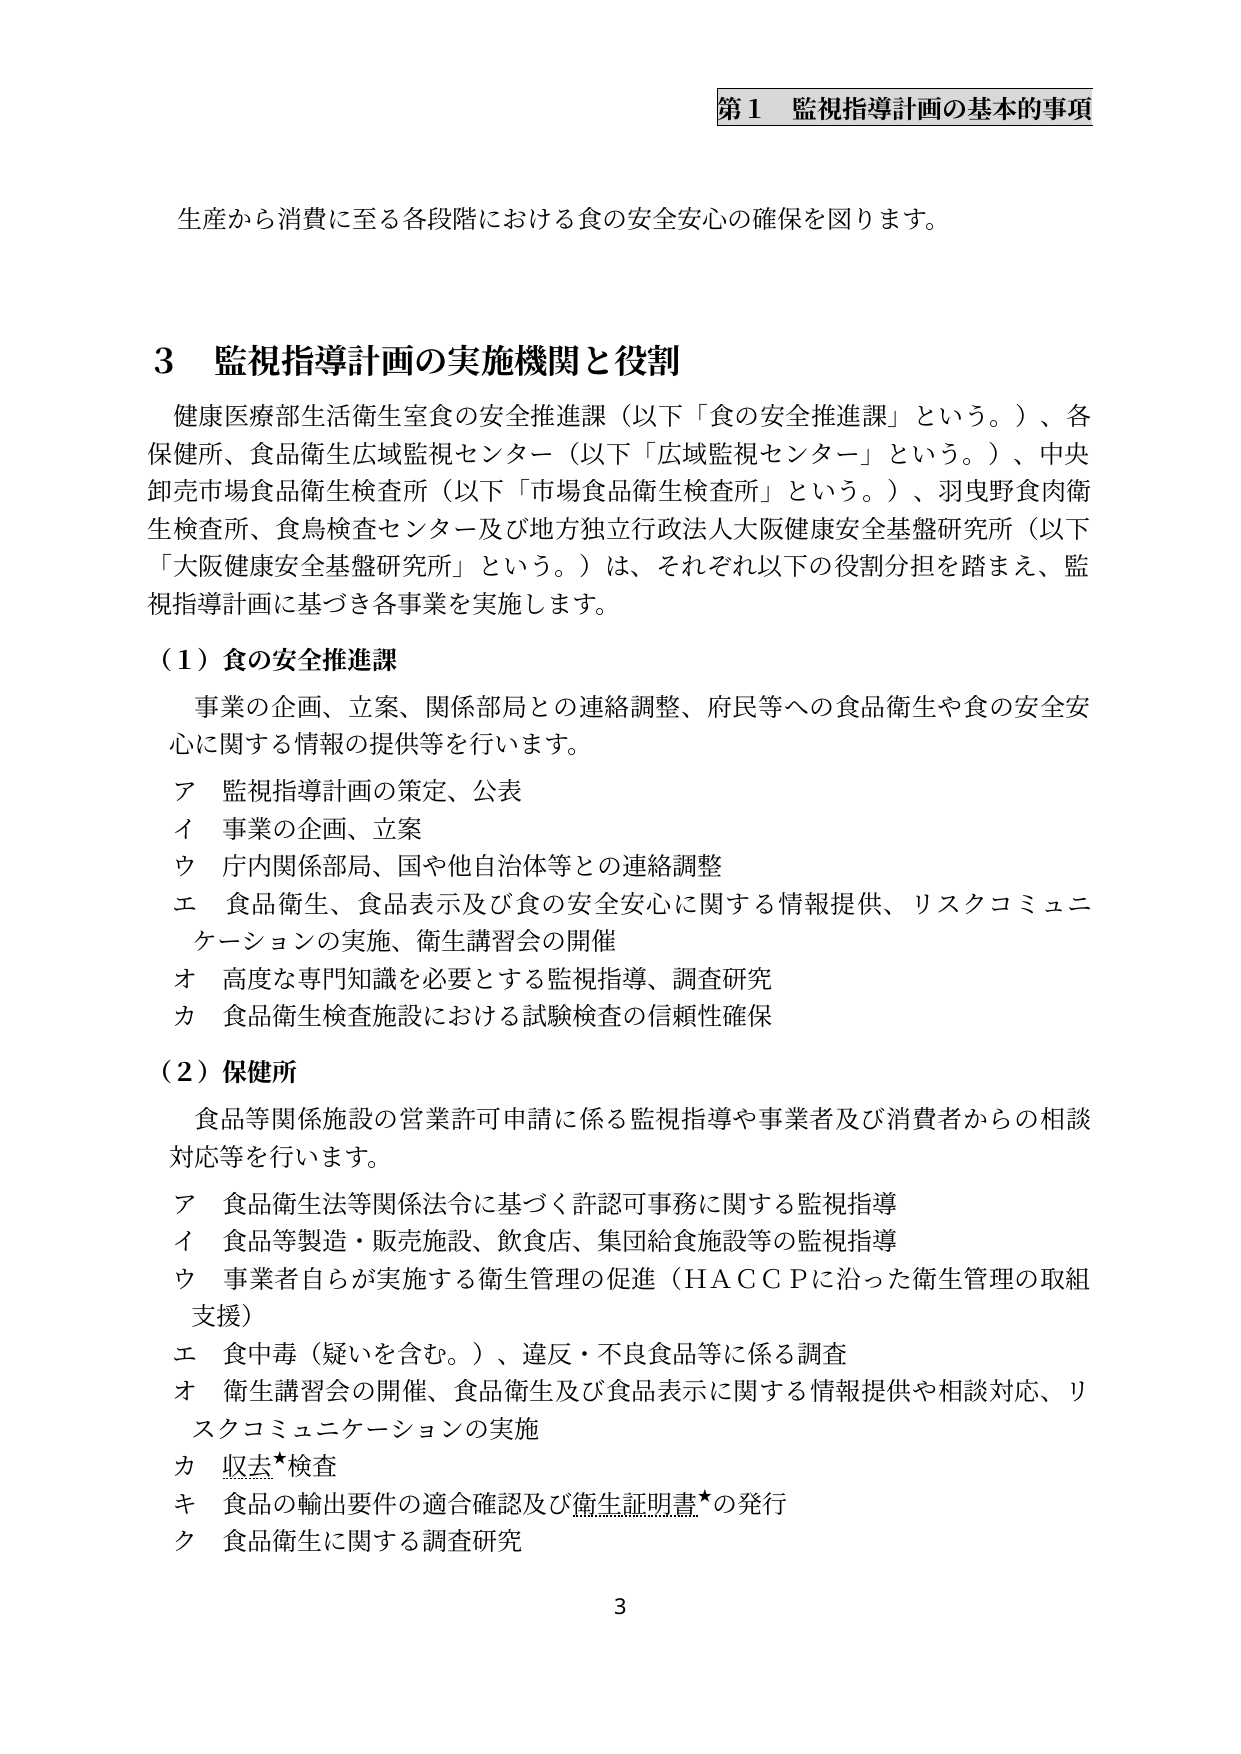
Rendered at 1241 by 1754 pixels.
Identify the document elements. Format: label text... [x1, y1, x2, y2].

text キ 食品の輸出要件の適合確認及び衛生証明書★の発行 [172, 1484, 1092, 1521]
text 健康医療部生活衛生室食の安全推進課（以下「食の安全推進課」という。）、各保健所、食品衛生広域監視センター（以下「広域監視センター」という。）、中央卸売市場食品衛生検査所（以下「市場食品衛生検査所」という。）、羽曳野食肉衛生検査所、食鳥検査センター及び地方独立行政法人大阪健康安全基盤研究所（以下「大阪健康安全基盤研究所」という。）は、それぞれ以下の役割分担を踏まえ、監視指導計画に基づき各事業を実施します。 [148, 396, 1092, 621]
text カ 食品衛生検査施設における試験検査の信頼性確保 [173, 996, 1092, 1034]
text 食品等関係施設の営業許可申請に係る監視指導や事業者及び消費者からの相談対応等を行います。 [169, 1099, 1092, 1174]
text イ 食品等製造・販売施設、飲食店、集団給食施設等の監視指導 [172, 1221, 1092, 1259]
text エ 食品衛生、食品表示及び食の安全安心に関する情報提供、リスクコミュニケーションの実施、衛生講習会の開催 [173, 884, 1092, 959]
text ウ 事業者自らが実施する衛生管理の促進（ＨＡＣＣＰに沿った衛生管理の取組支援） [172, 1259, 1092, 1334]
text カ 収去★検査 [172, 1446, 1092, 1484]
text イ 事業の企画、立案 [148, 809, 1092, 846]
text エ 食中毒（疑いを含む。）、違反・不良食品等に係る調査 [172, 1334, 1092, 1371]
text （１）食の安全推進課 [148, 640, 1092, 677]
text ウ 庁内関係部局、国や他自治体等との連絡調整 [173, 846, 1092, 884]
text ア 食品衛生法等関係法令に基づく許認可事務に関する監視指導 [172, 1184, 1092, 1221]
text オ 高度な専門知識を必要とする監視指導、調査研究 [173, 959, 1092, 996]
text ３ 監視指導計画の実施機関と役割 [148, 321, 1092, 396]
text （２）保健所 [148, 1052, 1092, 1090]
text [177, 199, 1092, 237]
text オ 衛生講習会の開催、食品衛生及び食品表示に関する情報提供や相談対応、リスクコミュニケーションの実施 [172, 1371, 1092, 1446]
text ク 食品衛生に関する調査研究 [172, 1521, 1092, 1559]
text ア 監視指導計画の策定、公表 [148, 771, 1092, 809]
text 事業の企画、立案、関係部局との連絡調整、府民等への食品衛生や食の安全安心に関する情報の提供等を行います。 [169, 687, 1092, 762]
